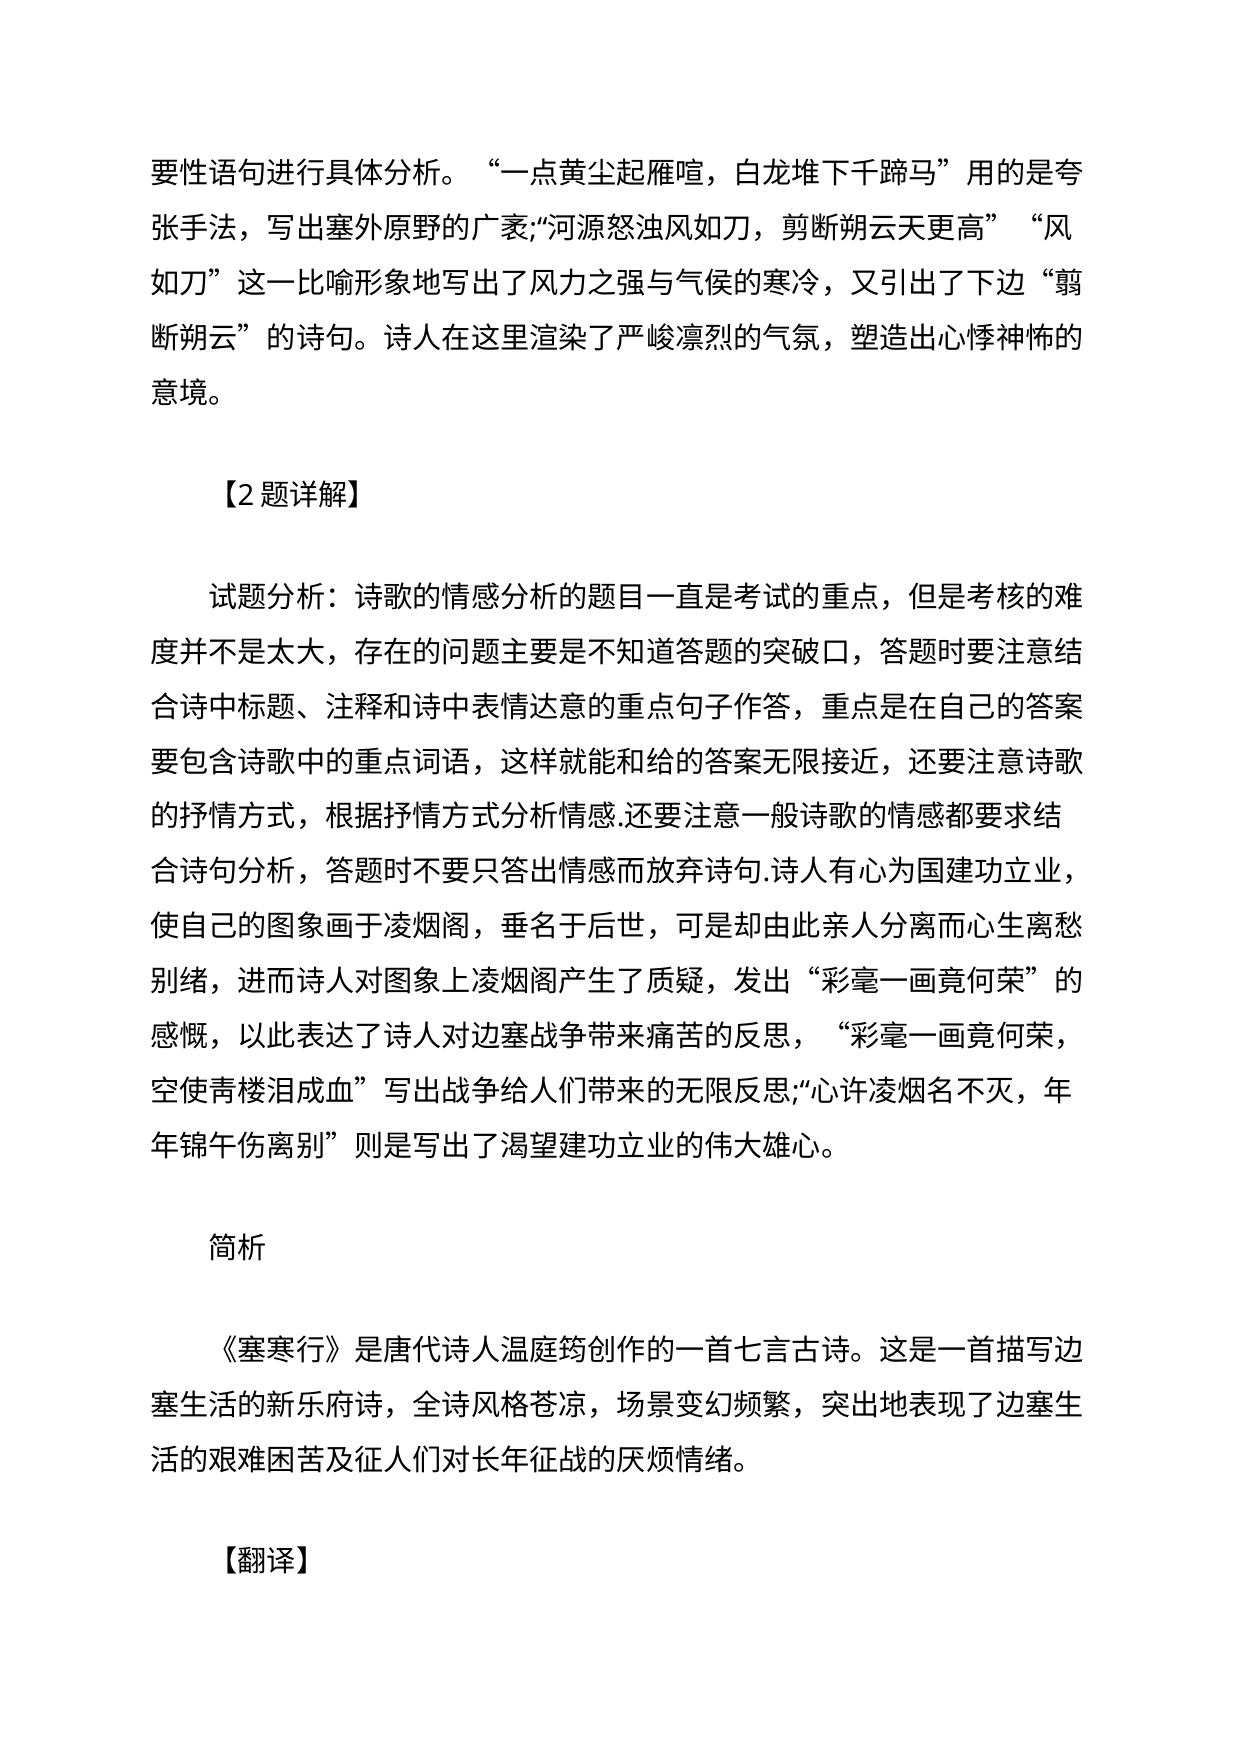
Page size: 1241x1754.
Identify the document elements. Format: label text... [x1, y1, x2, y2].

text 【翻译】 [150, 1538, 1090, 1580]
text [150, 150, 1090, 412]
text 简析 [150, 1224, 1090, 1267]
text 【2题详解】 [150, 471, 1090, 514]
text 《塞寒行》是唐代诗人温庭筠创作的一首七言古诗。这是一首描写边塞生活的新乐府诗，全诗风格苍凉，场景变幻频繁，突出地表现了边塞生活的艰难困苦及征人们对长年征战的厌烦情绪。 [150, 1326, 1090, 1478]
text 试题分析：诗歌的情感分析的题目一直是考试的重点，但是考核的难度并不是太大，存在的问题主要是不知道答题的突破口，答题时要注意结合诗中标题、注释和诗中表情达意的重点句子作答，重点是在自己的答案要包含诗歌中的重点词语，这样就能和给的答案无限接近，还要注意诗歌的抒情方式，根据抒情方式分析情感.还要注意一般诗歌的情感都要求结合诗句分析，答题时不要只答出情感而放弃诗句.诗人有心为国建功立业，使自己的图象画于凌烟阁，垂名于后世，可是却由此亲人分离而心生离愁别绪，进而诗人对图象上凌烟阁产生了质疑，发出“彩毫一画竟何荣”的感慨，以此表达了诗人对边塞战争带来痛苦的反思，“彩毫一画竟何荣，空使靑楼泪成血”写出战争给人们带来的无限反思;“心许凌烟名不灭，年年锦午伤离别”则是写出了渴望建功立业的伟大雄心。 [150, 573, 1090, 1165]
